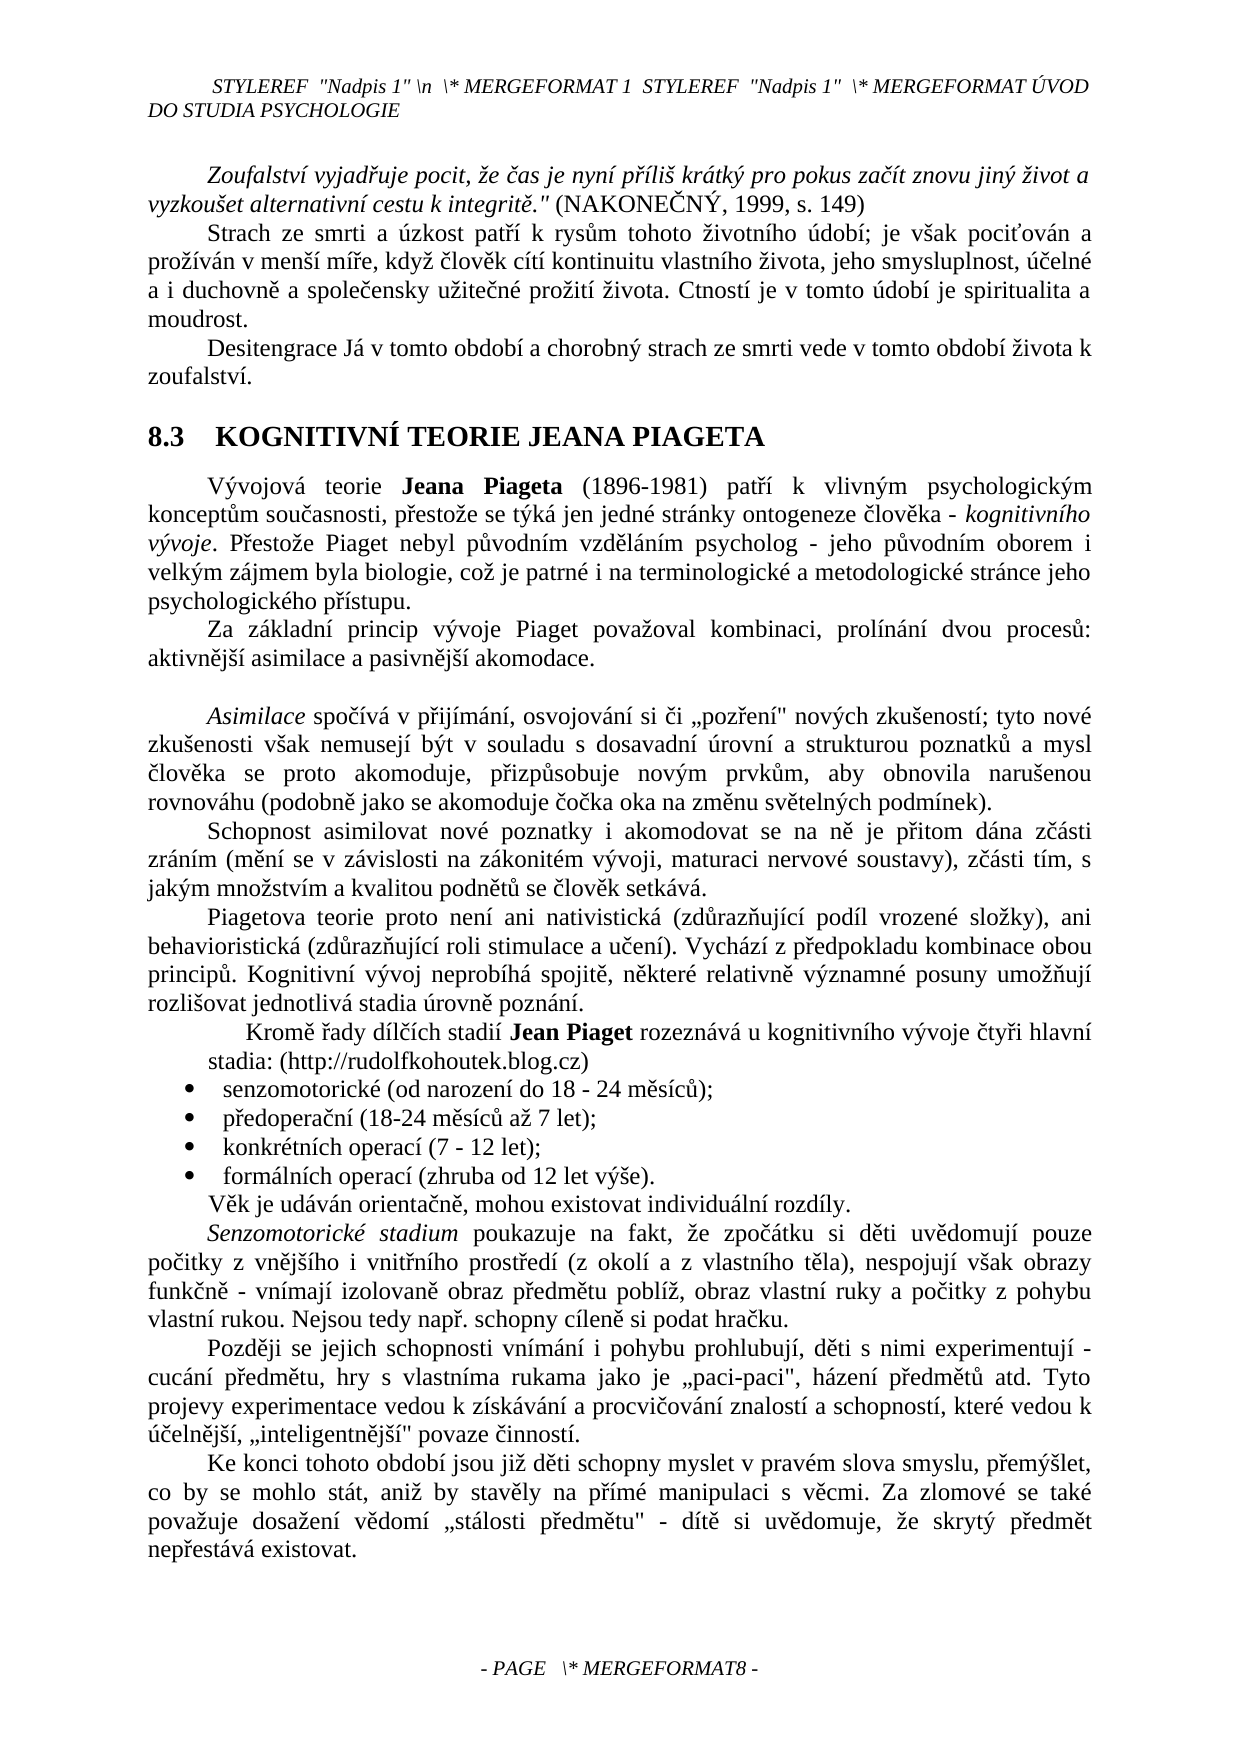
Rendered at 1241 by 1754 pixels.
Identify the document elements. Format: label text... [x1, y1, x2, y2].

list formálních operací (zhruba od 12 let výše). [185, 1161, 1092, 1189]
text Ke konci tohoto období jsou již děti schopny myslet v pravém slova smyslu, přemýšlet, co by se mohlo stát, aniž by stavěly na přímé manipulaci s věcmi. Za zlomové se také považuje dosažení vědomí „stálosti předmětu" - dítě si uvědomuje, že skrytý předmět nepřestává existovat. [148, 1448, 1092, 1563]
list předoperační (18-24 měsíců až 7 let); [185, 1103, 1092, 1132]
subtitle KOGNITIVNÍ TEORIE JEANA PIAGETA [148, 419, 1092, 453]
list konkrétních operací (7 - 12 let); [185, 1132, 1092, 1161]
text Senzomotorické stadium poukazuje na fakt, že zpočátku si děti uvědomují pouze počitky z vnějšího i vnitřního prostředí (z okolí a z vlastního těla), nespojují však obrazy funkčně - vnímají izolovaně obraz předmětu poblíž, obraz vlastní ruky a počitky z pohybu vlastní rukou. Nejsou tedy např. schopny cíleně si podat hračku. [148, 1218, 1092, 1333]
text Schopnost asimilovat nové poznatky i akomodovat se na ně je přitom dána zčásti zráním (mění se v závislosti na zákonitém vývoji, maturaci nervové soustavy), zčásti tím, s jakým množstvím a kvalitou podnětů se člověk setkává. [148, 816, 1092, 902]
text Desitengrace Já v tomto období a chorobný strach ze smrti vede v tomto období života k zoufalství. [148, 333, 1092, 390]
list senzomotorické (od narození do 18 - 24 měsíců); [185, 1074, 1092, 1103]
text Vývojová teorie Jeana Piageta (1896-1981) patří k vlivným psychologickým konceptům současnosti, přestože se týká jen jedné stránky ontogeneze člověka - kognitivního vývoje. Přestože Piaget nebyl původním vzděláním psycholog - jeho původním oborem i velkým zájmem byla biologie, což je patrné i na terminologické a metodologické stránce jeho psychologického přístupu. [148, 471, 1092, 614]
text Zoufalství vyjadřuje pocit, že čas je nyní příliš krátký pro pokus začít znovu jiný život a vyzkoušet alternativní cestu k integritě." (NAKONEČNÝ, 1999, s. 149) [148, 160, 1092, 218]
text Strach ze smrti a úzkost patří k rysům tohoto životního údobí; je však pociťován a prožíván v menší míře, když člověk cítí kontinuitu vlastního života, jeho smysluplnost, účelné a i duchovně a společensky užitečné prožití života. Ctností je v tomto údobí je spiritualita a moudrost. [148, 218, 1092, 333]
text Za základní princip vývoje Piaget považoval kombinaci, prolínání dvou procesů: aktivnější asimilace a pasivnější akomodace. [148, 614, 1092, 672]
text Později se jejich schopnosti vnímání i pohybu prohlubují, děti s nimi experimentují - cucání předmětu, hry s vlastníma rukama jako je „paci-paci", házení předmětů atd. Tyto projevy experimentace vedou k získávání a procvičování znalostí a schopností, které vedou k účelnější, „inteligentnější" povaze činností. [148, 1333, 1092, 1448]
text Kromě řady dílčích stadií Jean Piaget rozeznává u kognitivního vývoje čtyři hlavní stadia: (http://rudolfkohoutek.blog.cz) [208, 1017, 1092, 1074]
text Asimilace spočívá v přijímání, osvojování si či „pozření" nových zkušeností; tyto nové zkušenosti však nemusejí být v souladu s dosavadní úrovní a strukturou poznatků a mysl člověka se proto akomoduje, přizpůsobuje novým prvkům, aby obnovila narušenou rovnováhu (podobně jako se akomoduje čočka oka na změnu světelných podmínek). [148, 701, 1092, 816]
text Věk je udáván orientačně, mohou existovat individuální rozdíly. [208, 1189, 1092, 1218]
text Piagetova teorie proto není ani nativistická (zdůrazňující podíl vrozené složky), ani behavioristická (zdůrazňující roli stimulace a učení). Vychází z předpokladu kombinace obou principů. Kognitivní vývoj neprobíhá spojitě, některé relativně významné posuny umožňují rozlišovat jednotlivá stadia úrovně poznání. [148, 902, 1092, 1017]
